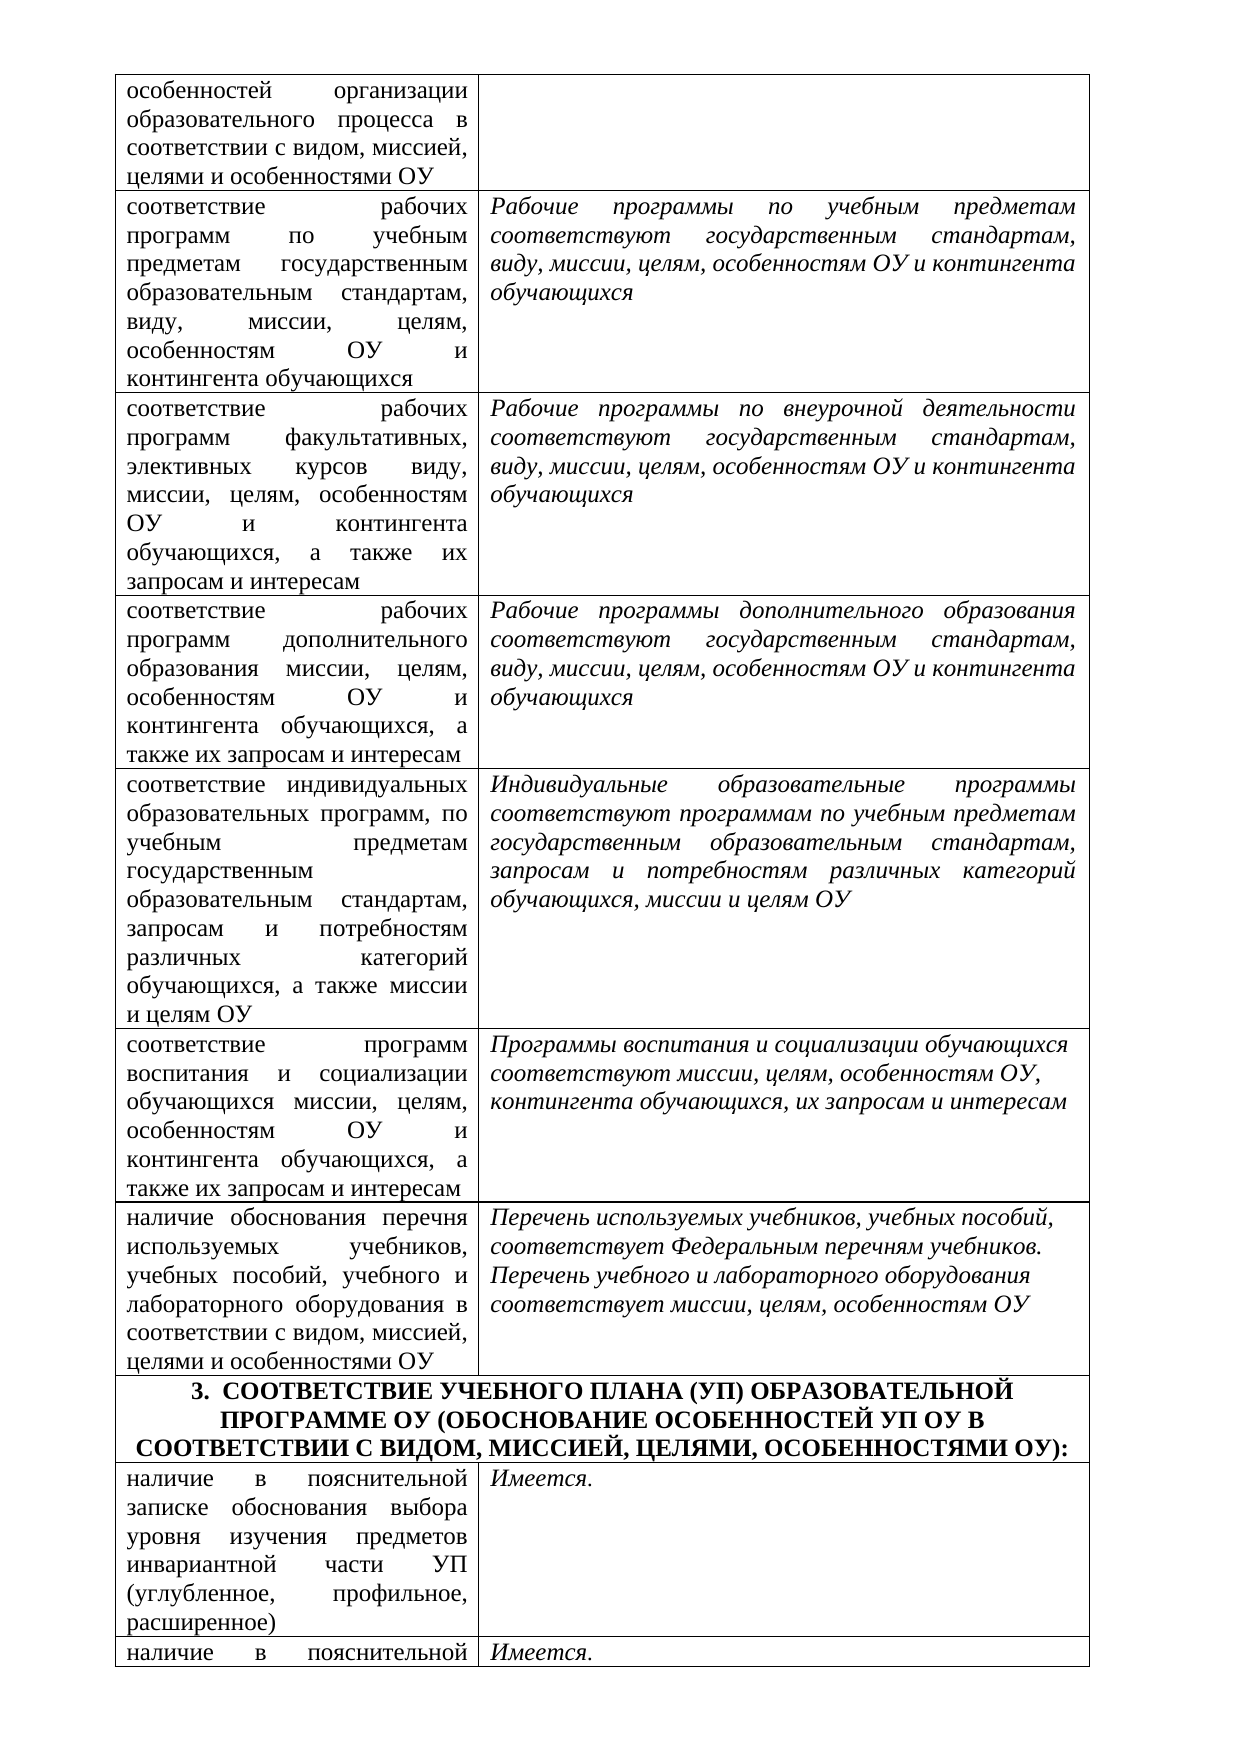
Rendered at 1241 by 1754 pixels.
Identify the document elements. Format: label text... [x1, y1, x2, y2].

table_cell соответствие индивидуальных образовательных программ, по учебным предметам государственным образовательным стандартам, запросам и потребностям различных категорий обучающихся, а также миссии и целям ОУ [116, 769, 478, 1028]
table_cell соответствие программ воспитания и социализации обучающихся миссии, целям, особенностям ОУ и контингента обучающихся, а также их запросам и интересам [116, 1029, 478, 1201]
table_cell Рабочие программы по внеурочной деятельности соответствуют государственным стандартам, виду, миссии, целям, особенностям ОУ и контингента обучающихся [479, 393, 1089, 594]
table_cell Индивидуальные образовательные программы соответствуют программам по учебным предметам государственным образовательным стандартам, запросам и потребностям различных категорий обучающихся, миссии и целям ОУ [479, 769, 1089, 1028]
table_cell соответствие рабочих программ дополнительного образования миссии, целям, особенностям ОУ и контингента обучающихся, а также их запросам и интересам [116, 596, 478, 768]
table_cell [479, 75, 1089, 190]
table_cell Рабочие программы дополнительного образования соответствуют государственным стандартам, виду, миссии, целям, особенностям ОУ и контингента обучающихся [479, 596, 1089, 768]
table_cell Перечень используемых учебников, учебных пособий, соответствует Федеральным перечням учебников. Перечень учебного и лабораторного оборудования соответствует миссии, целям, особенностям ОУ [479, 1203, 1089, 1375]
table_cell соответствие рабочих программ факультативных, элективных курсов виду, миссии, целям, особенностям ОУ и контингента обучающихся, а также их запросам и интересам [116, 393, 478, 594]
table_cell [116, 1637, 478, 1666]
table_cell Имеется. [479, 1637, 1089, 1666]
table_cell Рабочие программы по учебным предметам соответствуют государственным стандартам, виду, миссии, целям, особенностям ОУ и контингента обучающихся [479, 191, 1089, 392]
table_cell соответствие рабочих программ по учебным предметам государственным образовательным стандартам, виду, миссии, целям, особенностям ОУ и контингента обучающихся [116, 191, 478, 392]
table_cell Программы воспитания и социализации обучающихся соответствуют миссии, целям, особенностям ОУ, контингента обучающихся, их запросам и интересам [479, 1029, 1089, 1201]
table_cell наличие обоснования перечня используемых учебников, учебных пособий, учебного и лабораторного оборудования в соответствии с видом, миссией, целями и особенностями ОУ [116, 1203, 478, 1375]
table_cell СООТВЕТСТВИЕ УЧЕБНОГО ПЛАНА (УП) ОБРАЗОВАТЕЛЬНОЙ ПРОГРАММЕ ОУ (ОБОСНОВАНИЕ ОСОБЕННОСТЕЙ УП ОУ В СООТВЕТСТВИИ С ВИДОМ, МИССИЕЙ, ЦЕЛЯМИ, ОСОБЕННОСТЯМИ ОУ): [116, 1376, 1089, 1462]
table_cell Имеется. [479, 1463, 1089, 1636]
table_cell наличие в пояснительной записке обоснования выбора уровня изучения предметов инвариантной части УП (углубленное, профильное, расширенное) [116, 1463, 478, 1636]
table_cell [116, 75, 478, 190]
